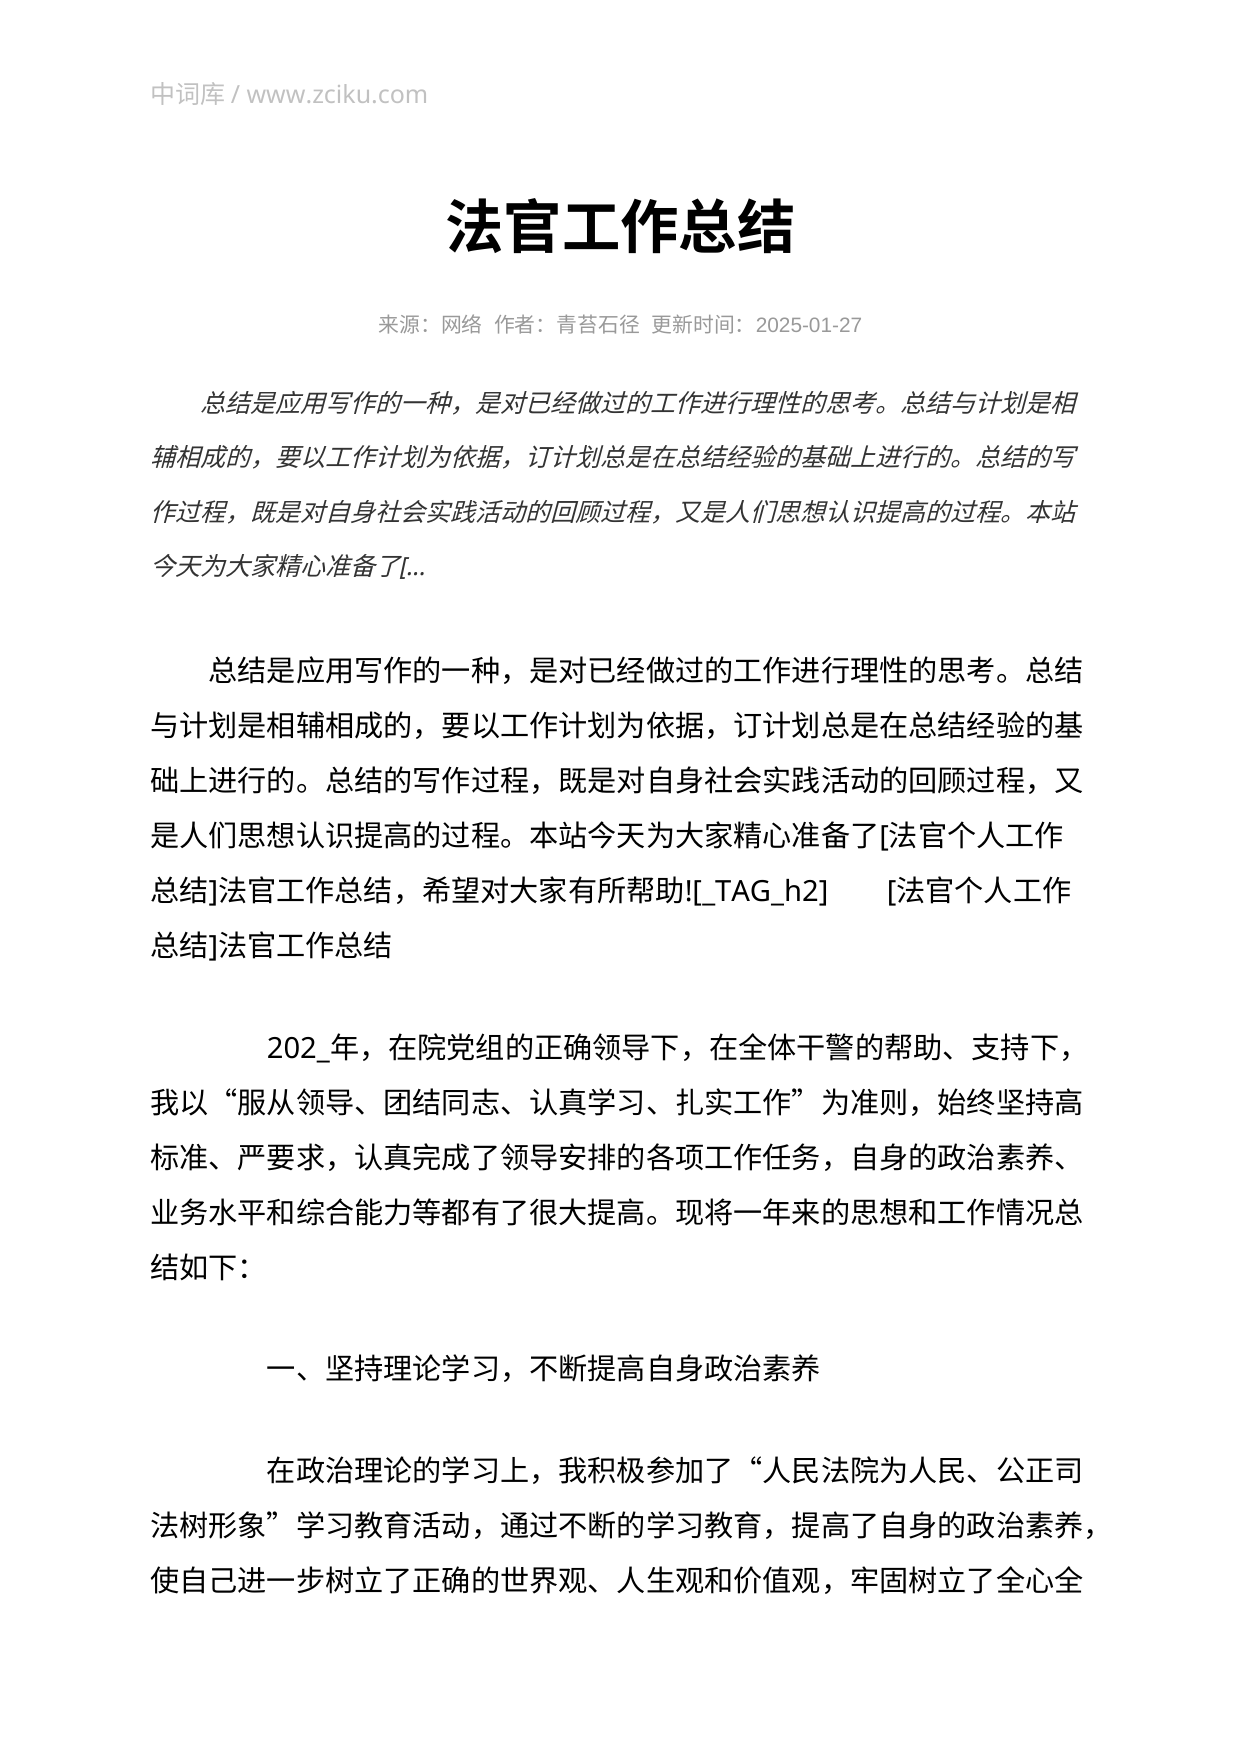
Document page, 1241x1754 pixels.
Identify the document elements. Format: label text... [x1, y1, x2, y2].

text 总结是应用写作的一种，是对已经做过的工作进行理性的思考。总结与计划是相辅相成的，要以工作计划为依据，订计划总是在总结经验的基础上进行的。总结的写作过程，既是对自身社会实践活动的回顾过程，又是人们思想认识提高的过程。本站今天为大家精心准备了[法官个人工作总结]法官工作总结，希望对大家有所帮助![_TAG_h2] [法官个人工作总结]法官工作总结 [150, 648, 1090, 965]
text 总结是应用写作的一种，是对已经做过的工作进行理性的思考。总结与计划是相辅相成的，要以工作计划为依据，订计划总是在总结经验的基础上进行的。总结的写作过程，既是对自身社会实践活动的回顾过程，又是人们思想认识提高的过程。本站今天为大家精心准备了[... [150, 383, 1090, 583]
text 一、坚持理论学习，不断提高自身政治素养 [150, 1346, 1090, 1388]
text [150, 1448, 1090, 1600]
text 202_年，在院党组的正确领导下，在全体干警的帮助、支持下，我以“服从领导、团结同志、认真学习、扎实工作”为准则，始终坚持高标准、严要求，认真完成了领导安排的各项工作任务，自身的政治素养、业务水平和综合能力等都有了很大提高。现将一年来的思想和工作情况总结如下： [150, 1024, 1090, 1286]
subtitle 法官工作总结 [150, 181, 1090, 266]
text 来源：网络 作者：青苔石径 更新时间：2025-01-27 [150, 313, 1090, 337]
